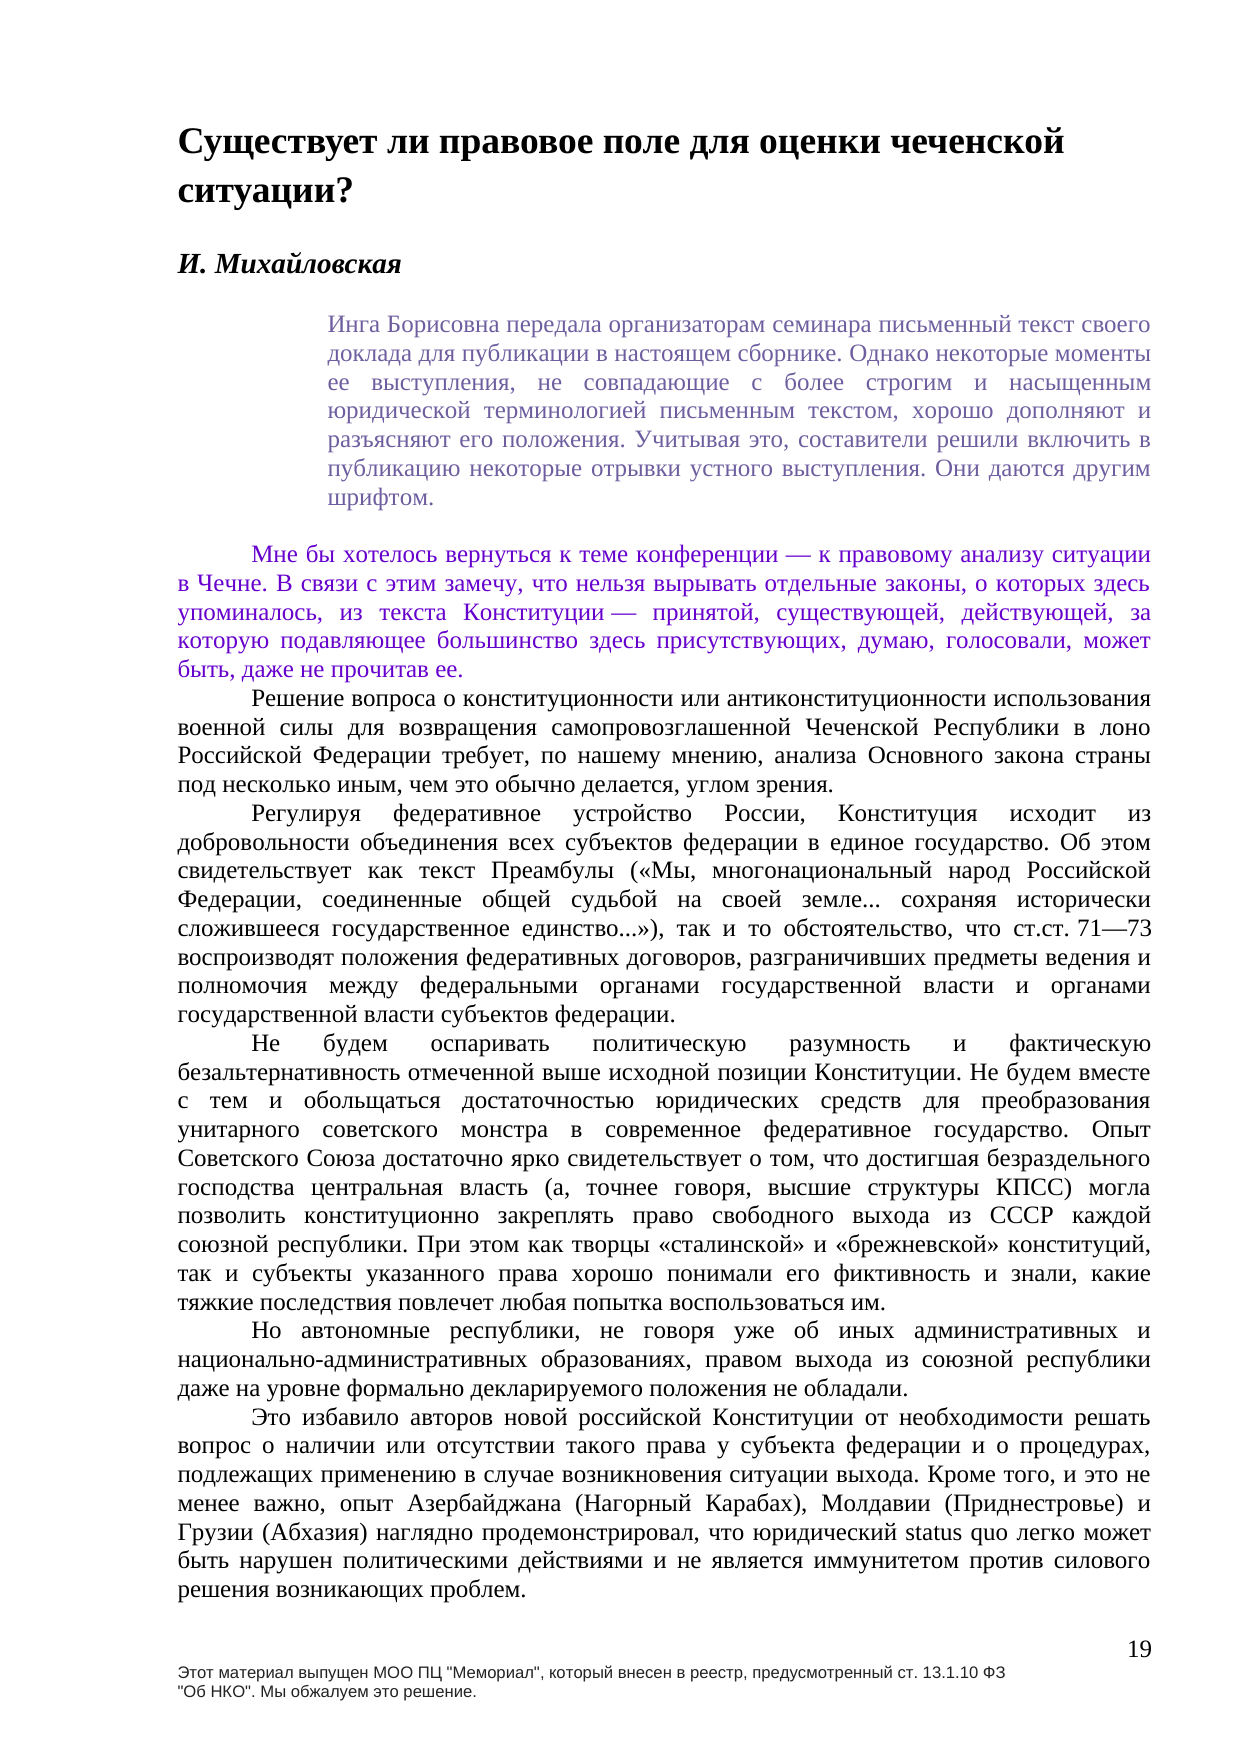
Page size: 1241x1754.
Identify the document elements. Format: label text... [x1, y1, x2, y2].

text Решение вопроса о конституционности или антиконституционности использования военной силы для возвращения самопровозглашенной Чеченской Республики в лоно Российской Федерации требует, по нашему мнению, анализа Основного закона страны под несколько иным, чем это обычно делается, углом зрения. [177, 683, 1152, 798]
text Инга Борисовна передала организаторам семинара письменный текст своего доклада для публикации в настоящем сборнике. Однако некоторые моменты ее выступления, не совпадающие с более строгим и насыщенным юридической терминологией письменным текстом, хорошо дополняют и разъясняют его положения. Учитывая это, составители решили включить в публикацию некоторые отрывки устного выступления. Они даются другим шрифтом. [327, 309, 1152, 510]
text Это избавило авторов новой российской Конституции от необходимости решать вопрос о наличии или отсутствии такого права у субъекта федерации и о процедурах, подлежащих применению в случае возникновения ситуации выхода. Кроме того, и это не менее важно, опыт Азербайджана (Нагорный Карабах), Молдавии (Приднестровье) и Грузии (Абхазия) наглядно продемонстрировал, что юридический status quo легко может быть нарушен политическими действиями и не является иммунитетом против силового решения возникающих проблем. [177, 1402, 1152, 1603]
text Регулируя федеративное устройство России, Конституция исходит из добровольности объединения всех субъектов федерации в единое государство. Об этом свидетельствует как текст Преамбулы («Мы, многонациональный народ Российской Федерации, соединенные общей судьбой на своей земле... сохраняя исторически сложившееся государственное единство...»), так и то обстоятельство, что ст.ст. 71—73 воспроизводят положения федеративных договоров, разграничивших предметы ведения и полномочия между федеральными органами государственной власти и органами государственной власти субъектов федерации. [177, 798, 1152, 1028]
subtitle Существует ли правовое поле для оценки чеченской ситуации? [177, 118, 1152, 211]
text Но автономные республики, не говоря уже об иных административных и национально-административных образованиях, правом выхода из союзной республики даже на уровне формально декларируемого положения не обладали. [177, 1315, 1152, 1402]
text И. Михайловская [177, 246, 1152, 280]
text Не будем оспаривать политическую разумность и фактическую безальтернативность отмеченной выше исходной позиции Конституции. Не будем вместе с тем и обольщаться достаточностью юридических средств для преобразования унитарного советского монстра в современное федеративное государство. Опыт Советского Союза достаточно ярко свидетельствует о том, что достигшая безраздельного господства центральная власть (а, точнее говоря, высшие структуры КПСС) могла позволить конституционно закреплять право свободного выхода из СССР каждой союзной республики. При этом как творцы «сталинской» и «брежневской» конституций, так и субъекты указанного права хорошо понимали его фиктивность и знали, какие тяжкие последствия повлечет любая попытка воспользоваться им. [177, 1028, 1152, 1315]
text Мне бы хотелось вернуться к теме конференции — к правовому анализу ситуации в Чечне. В связи с этим замечу, что нельзя вырывать отдельные законы, о которых здесь упоминалось, из текста Конституции — принятой, существующей, действующей, за которую подавляющее большинство здесь присутствующих, думаю, голосовали, может быть, даже не прочитав ее. [177, 539, 1152, 683]
